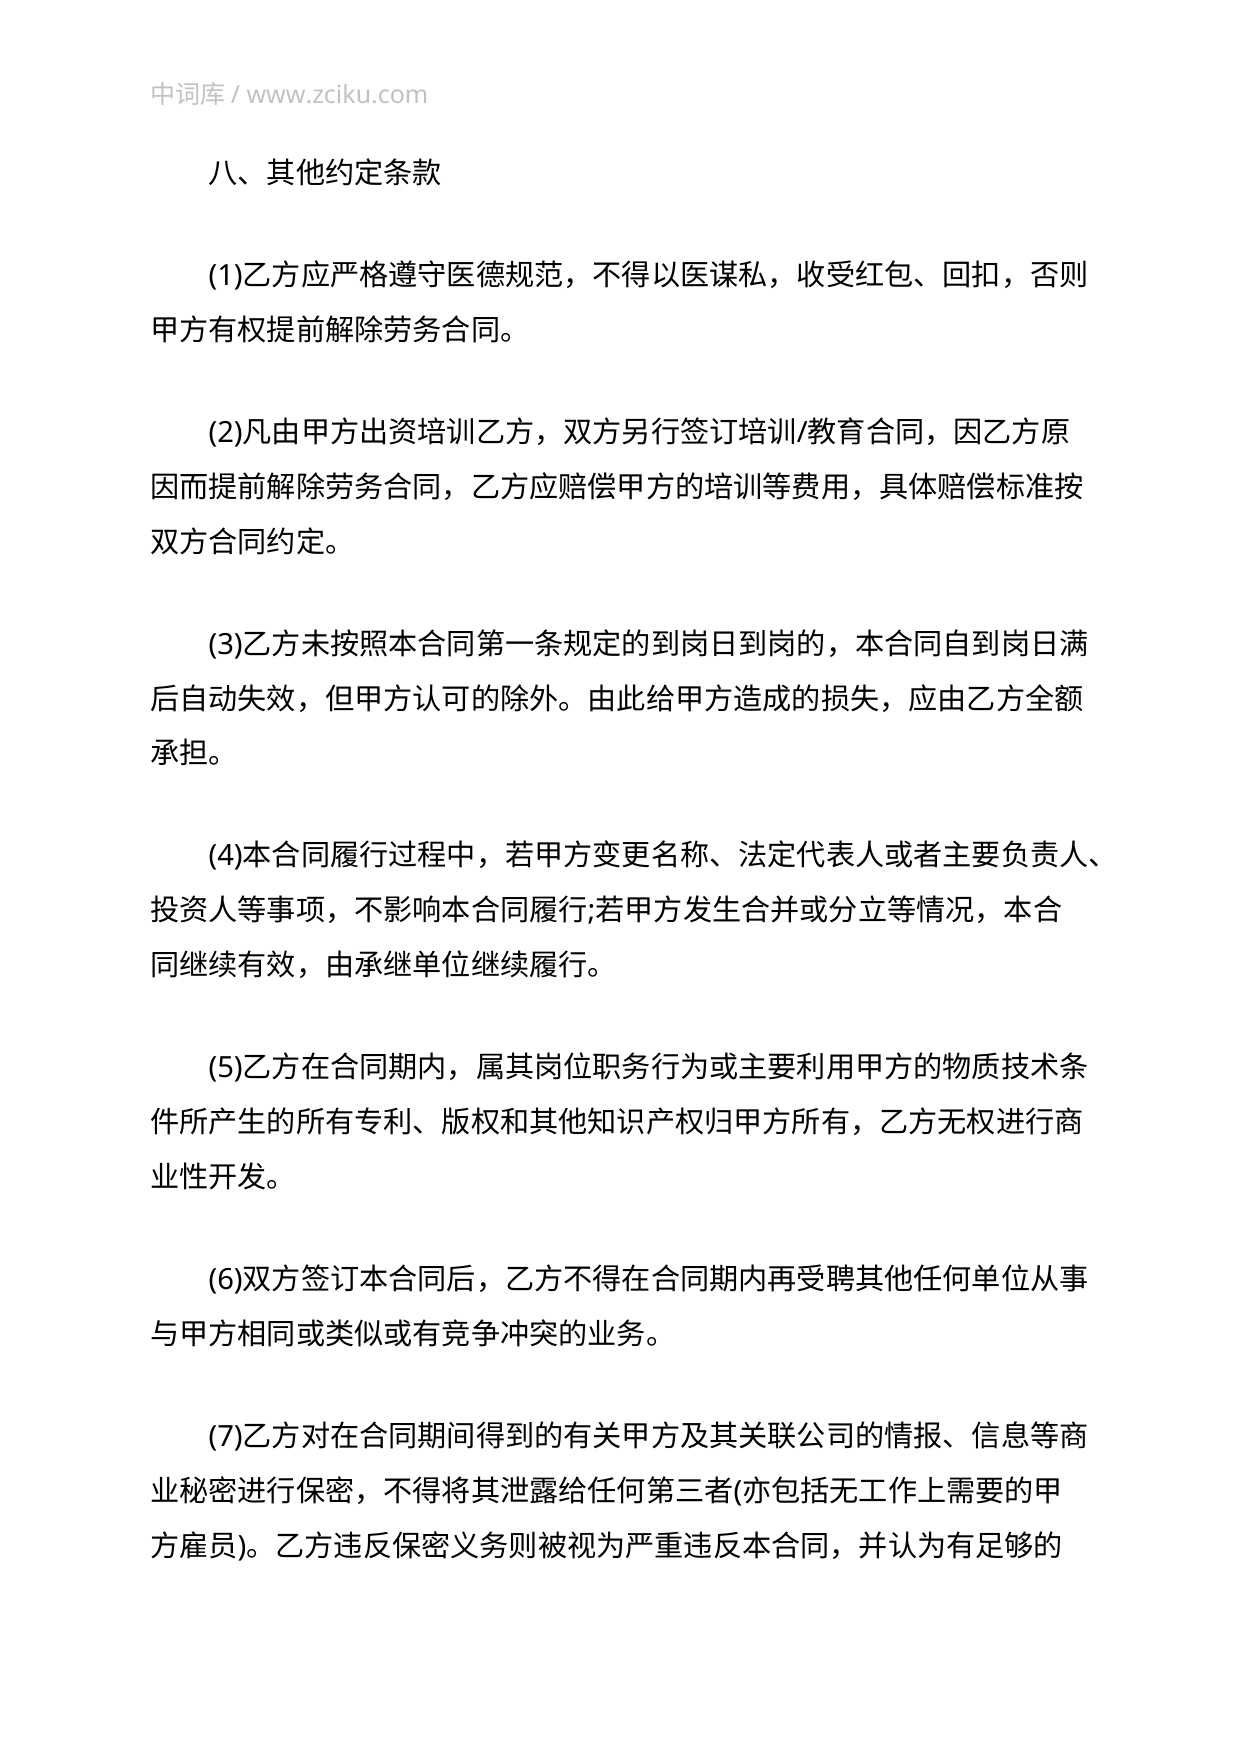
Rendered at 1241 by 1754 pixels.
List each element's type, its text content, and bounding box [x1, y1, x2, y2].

text (2)凡由甲方出资培训乙方，双方另行签订培训/教育合同，因乙方原因而提前解除劳务合同，乙方应赔偿甲方的培训等费用，具体赔偿标准按双方合同约定。 [150, 408, 1090, 561]
text (1)乙方应严格遵守医德规范，不得以医谋私，收受红包、回扣，否则甲方有权提前解除劳务合同。 [150, 252, 1090, 349]
text (6)双方签订本合同后，乙方不得在合同期内再受聘其他任何单位从事与甲方相同或类似或有竞争冲突的业务。 [150, 1255, 1090, 1353]
text 八、其他约定条款 [150, 150, 1090, 192]
text (3)乙方未按照本合同第一条规定的到岗日到岗的，本合同自到岗日满后自动失效，但甲方认可的除外。由此给甲方造成的损失，应由乙方全额承担。 [150, 620, 1090, 772]
text (4)本合同履行过程中，若甲方变更名称、法定代表人或者主要负责人、投资人等事项，不影响本合同履行;若甲方发生合并或分立等情况，本合同继续有效，由承继单位继续履行。 [150, 832, 1090, 984]
text (5)乙方在合同期内，属其岗位职务行为或主要利用甲方的物质技术条件所产生的所有专利、版权和其他知识产权归甲方所有，乙方无权进行商业性开发。 [150, 1044, 1090, 1196]
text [150, 1412, 1090, 1564]
